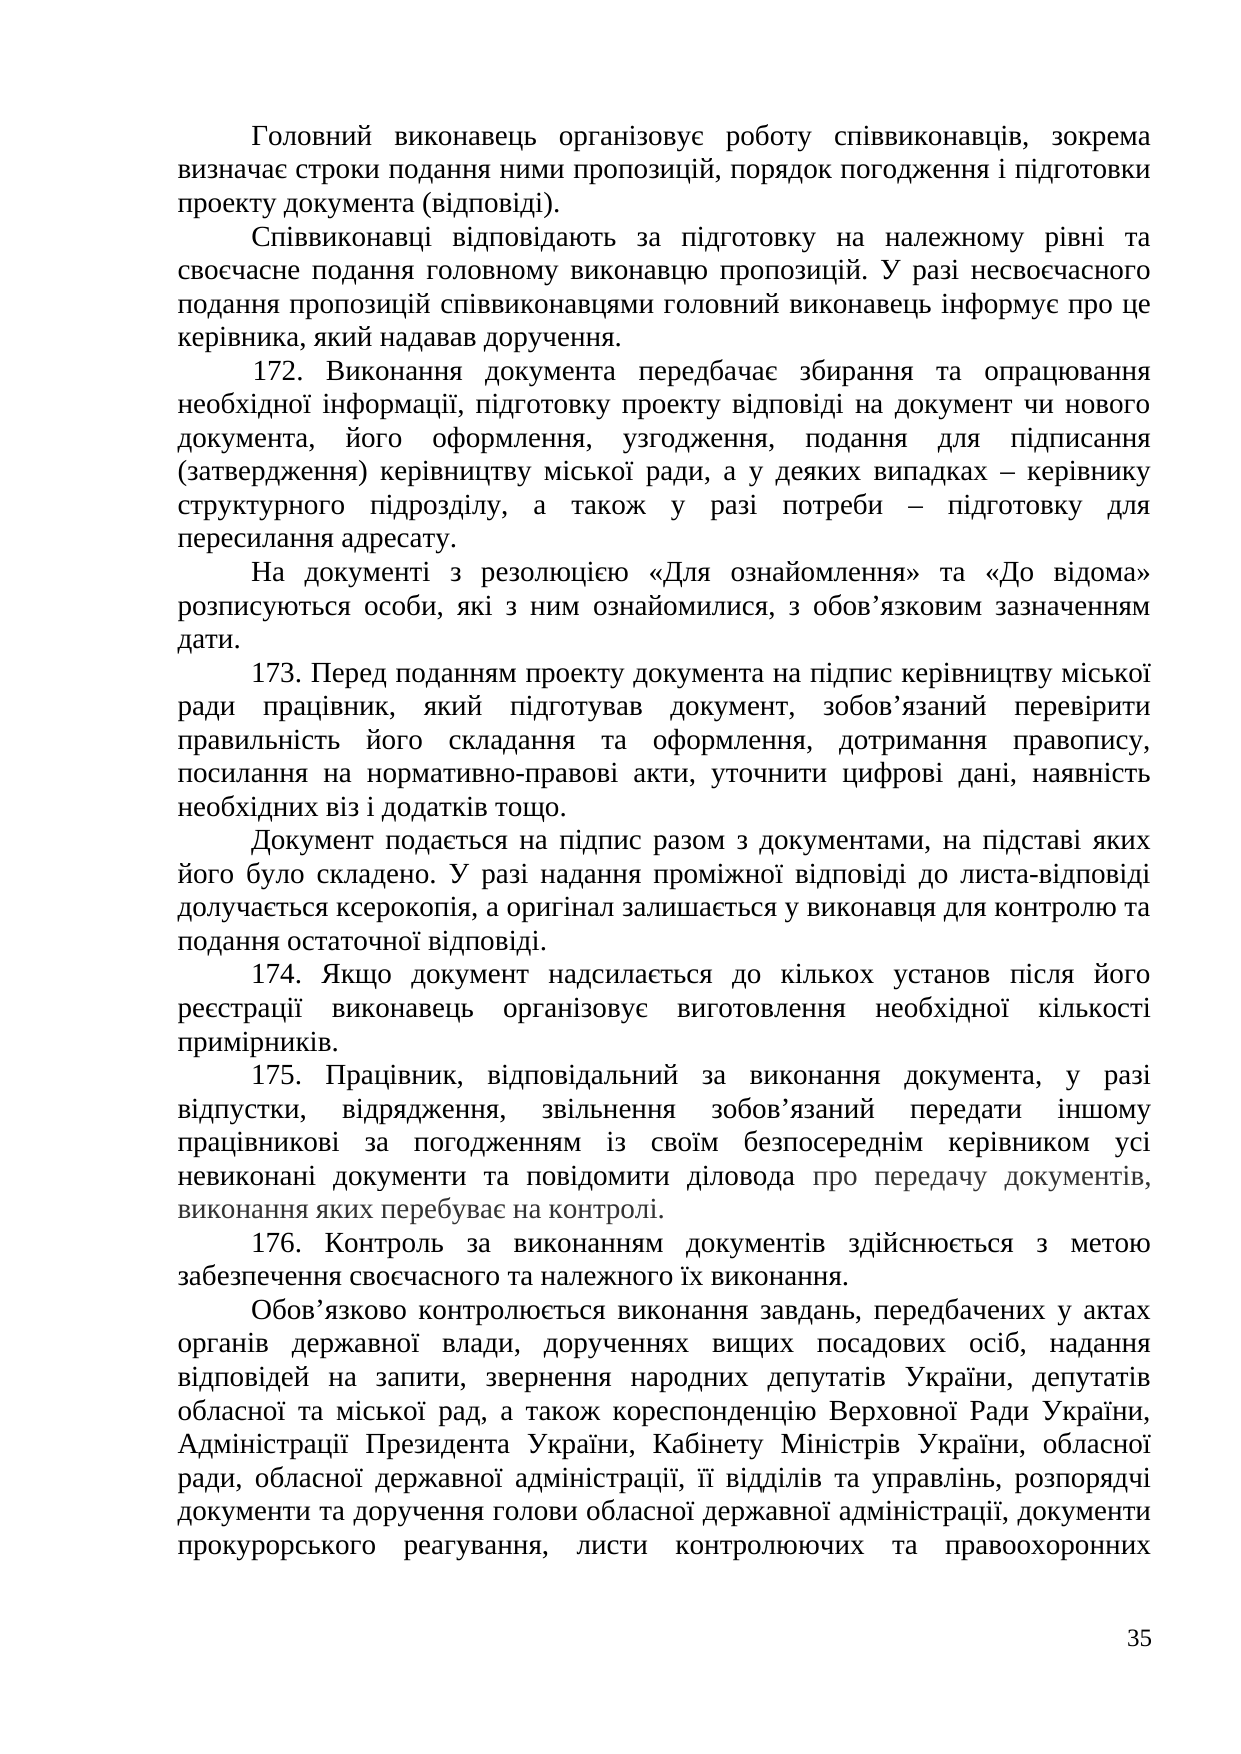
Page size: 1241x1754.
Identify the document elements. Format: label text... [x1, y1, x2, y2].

text Документ подається на підпис разом з документами, на підставі яких його було складено. У разі надання проміжної відповіді до листа-відповіді долучається ксерокопія, а оригінал залишається у виконавця для контролю та подання остаточної відповіді. [177, 822, 1152, 957]
text Співвиконавці відповідають за підготовку на належному рівні та своєчасне подання головному виконавцю пропозицій. У разі несвоєчасного подання пропозицій співвиконавцями головний виконавець інформує про це керівника, який надавав доручення. [177, 219, 1152, 353]
text 172. Виконання документа передбачає збирання та опрацювання необхідної інформації, підготовку проекту відповіді на документ чи нового документа, його оформлення, узгодження, подання для підписання (затвердження) керівництву міської ради, а у деяких випадках – керівнику структурного підрозділу, а також у разі потреби – підготовку для пересилання адресату. [177, 353, 1152, 554]
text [177, 1292, 1152, 1560]
text 175. Працівник, відповідальний за виконання документа, у разі відпустки, відрядження, звільнення зобов’язаний передати іншому працівникові за погодженням із своїм безпосереднім керівником усі невиконані документи та повідомити діловода про передачу документів, виконання яких перебуває на контролі. [177, 1057, 1152, 1225]
text 174. Якщо документ надсилається до кількох установ після його реєстрації виконавець організовує виготовлення необхідної кількості примірників. [177, 957, 1152, 1057]
text На документі з резолюцією «Для ознайомлення» та «До відома» розписуються особи, які з ним ознайомилися, з обов’язковим зазначенням дати. [177, 554, 1152, 655]
text 176. Контроль за виконанням документів здійснюється з метою забезпечення своєчасного та належного їх виконання. [177, 1225, 1152, 1292]
text Головний виконавець організовує роботу співвиконавців, зокрема визначає строки подання ними пропозицій, порядок погодження і підготовки проекту документа (відповіді). [177, 118, 1152, 219]
text 173. Перед поданням проекту документа на підпис керівництву міської ради працівник, який підготував документ, зобов’язаний перевірити правильність його складання та оформлення, дотримання правопису, посилання на нормативно-правові акти, уточнити цифрові дані, наявність необхідних віз і додатків тощо. [177, 655, 1152, 822]
